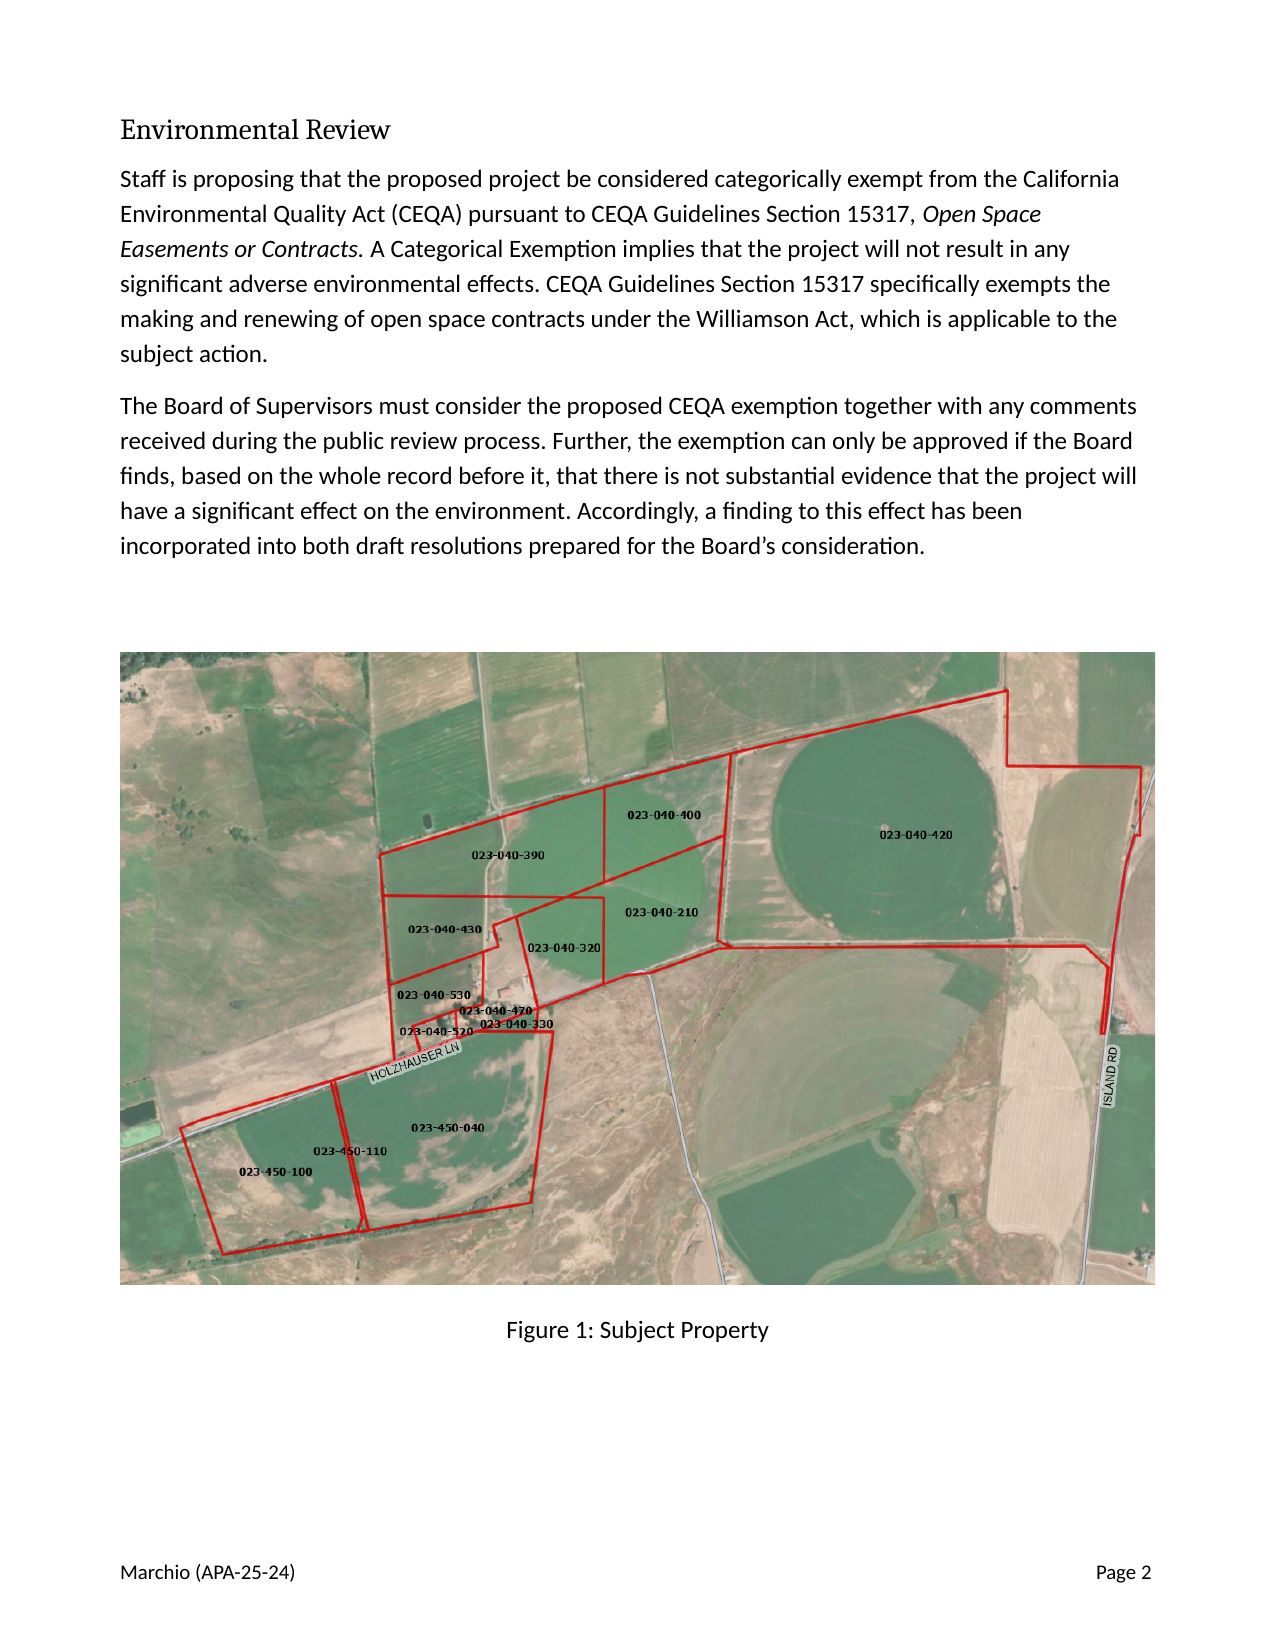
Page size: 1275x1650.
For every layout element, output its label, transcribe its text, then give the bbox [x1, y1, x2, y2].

picture [120, 652, 1155, 1285]
text Staff is proposing that the proposed project be considered categorically exempt from the California Environmental Quality Act (CEQA) pursuant to CEQA Guidelines Section 15317, Open Space Easements or Contracts. A Categorical Exemption implies that the project will not result in any significant adverse environmental effects. CEQA Guidelines Section 15317 specifically exempts the making and renewing of open space contracts under the Williamson Act, which is applicable to the subject action. [120, 163, 1155, 369]
text The Board of Supervisors must consider the proposed CEQA exemption together with any comments received during the public review process. Further, the exemption can only be approved if the Board finds, based on the whole record before it, that there is not substantial evidence that the project will have a significant effect on the environment. Accordingly, a finding to this effect has been incorporated into both draft resolutions prepared for the Board’s consideration. [120, 390, 1155, 561]
subtitle Environmental Review [120, 113, 1155, 147]
text Figure 1: Subject Property [120, 1314, 1155, 1344]
